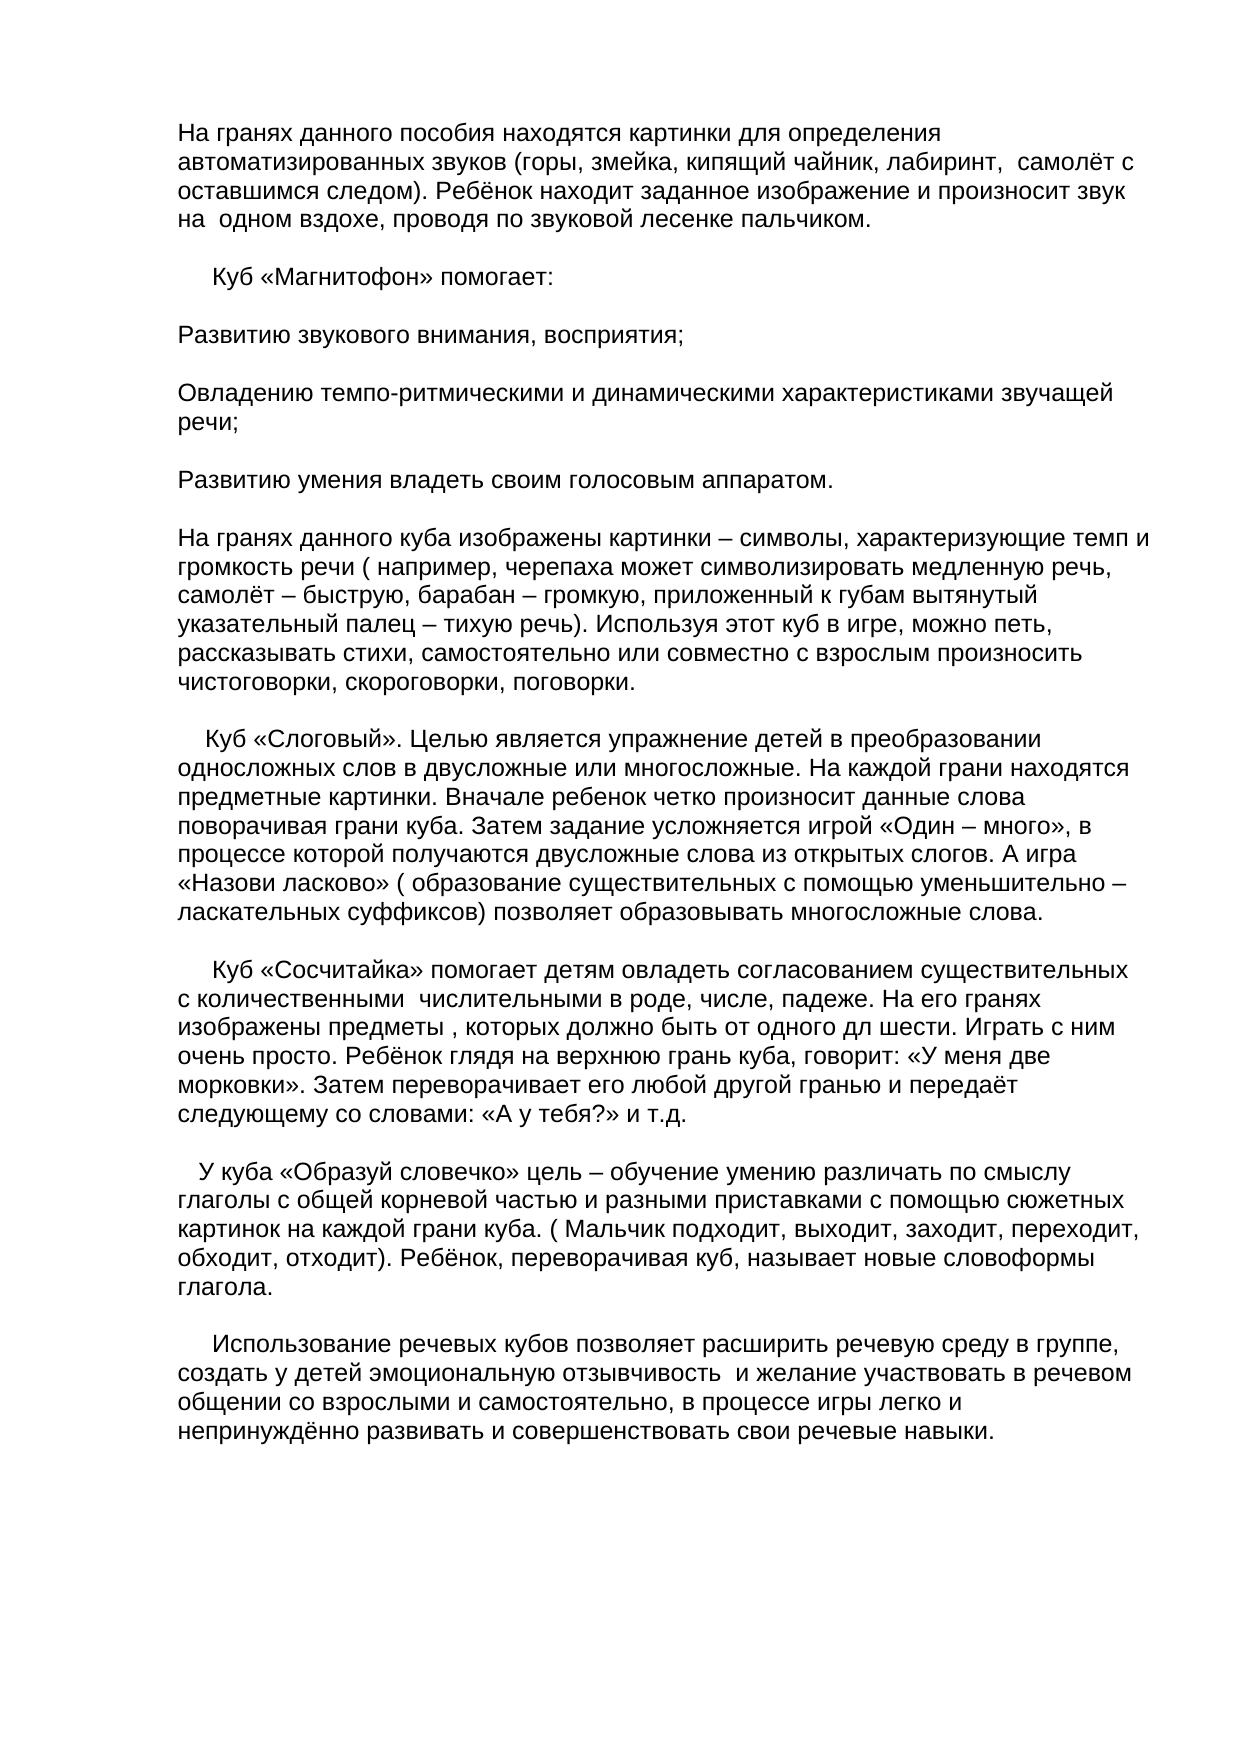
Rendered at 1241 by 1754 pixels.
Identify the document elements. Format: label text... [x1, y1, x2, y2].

text Куб «Слоговый». Целью является упражнение детей в преобразовании односложных слов в двусложные или многосложные. На каждой грани находятся предметные картинки. Вначале ребенок четко произносит данные слова поворачивая грани куба. Затем задание усложняется игрой «Один – много», в процессе которой получаются двусложные слова из открытых слогов. А игра «Назови ласково» ( образование существительных с помощью уменьшительно – ласкательных суффиксов) позволяет образовывать многосложные слова. [177, 724, 1152, 926]
text Овладению темпо-ритмическими и динамическими характеристиками звучащей речи; [177, 378, 1152, 436]
text У куба «Образуй словечко» цель – обучение умению различать по смыслу глаголы с общей корневой частью и разными приставками с помощью сюжетных картинок на каждой грани куба. ( Мальчик подходит, выходит, заходит, переходит, обходит, отходит). Ребёнок, переворачивая куб, называет новые словоформы глагола. [177, 1156, 1152, 1300]
text Развитию умения владеть своим голосовым аппаратом. [177, 465, 1152, 493]
text Куб «Сосчитайка» помогает детям овладеть согласованием существительных с количественными числительными в роде, числе, падеже. На его гранях изображены предметы , которых должно быть от одного дл шести. Играть с ним очень просто. Ребёнок глядя на верхнюю грань куба, говорит: «У меня две морковки». Затем переворачивает его любой другой гранью и передаёт следующему со словами: «А у тебя?» и т.д. [177, 955, 1152, 1127]
text Развитию звукового внимания, восприятия; [177, 320, 1152, 349]
text На гранях данного пособия находятся картинки для определения автоматизированных звуков (горы, змейка, кипящий чайник, лабиринт, самолёт с оставшимся следом). Ребёнок находит заданное изображение и произносит звук на одном вздохе, проводя по звуковой лесенке пальчиком. [177, 118, 1152, 233]
text Использование речевых кубов позволяет расширить речевую среду в группе, создать у детей эмоциональную отзывчивость и желание участвовать в речевом общении со взрослыми и самостоятельно, в процессе игры легко и непринуждённо развивать и совершенствовать свои речевые навыки. [177, 1329, 1152, 1444]
text На гранях данного куба изображены картинки – символы, характеризующие темп и громкость речи ( например, черепаха может символизировать медленную речь, самолёт – быструю, барабан – громкую, приложенный к губам вытянутый указательный палец – тихую речь). Используя этот куб в игре, можно петь, рассказывать стихи, самостоятельно или совместно с взрослым произносить чистоговорки, скороговорки, поговорки. [177, 523, 1152, 695]
text Куб «Магнитофон» помогает: [177, 262, 1152, 291]
